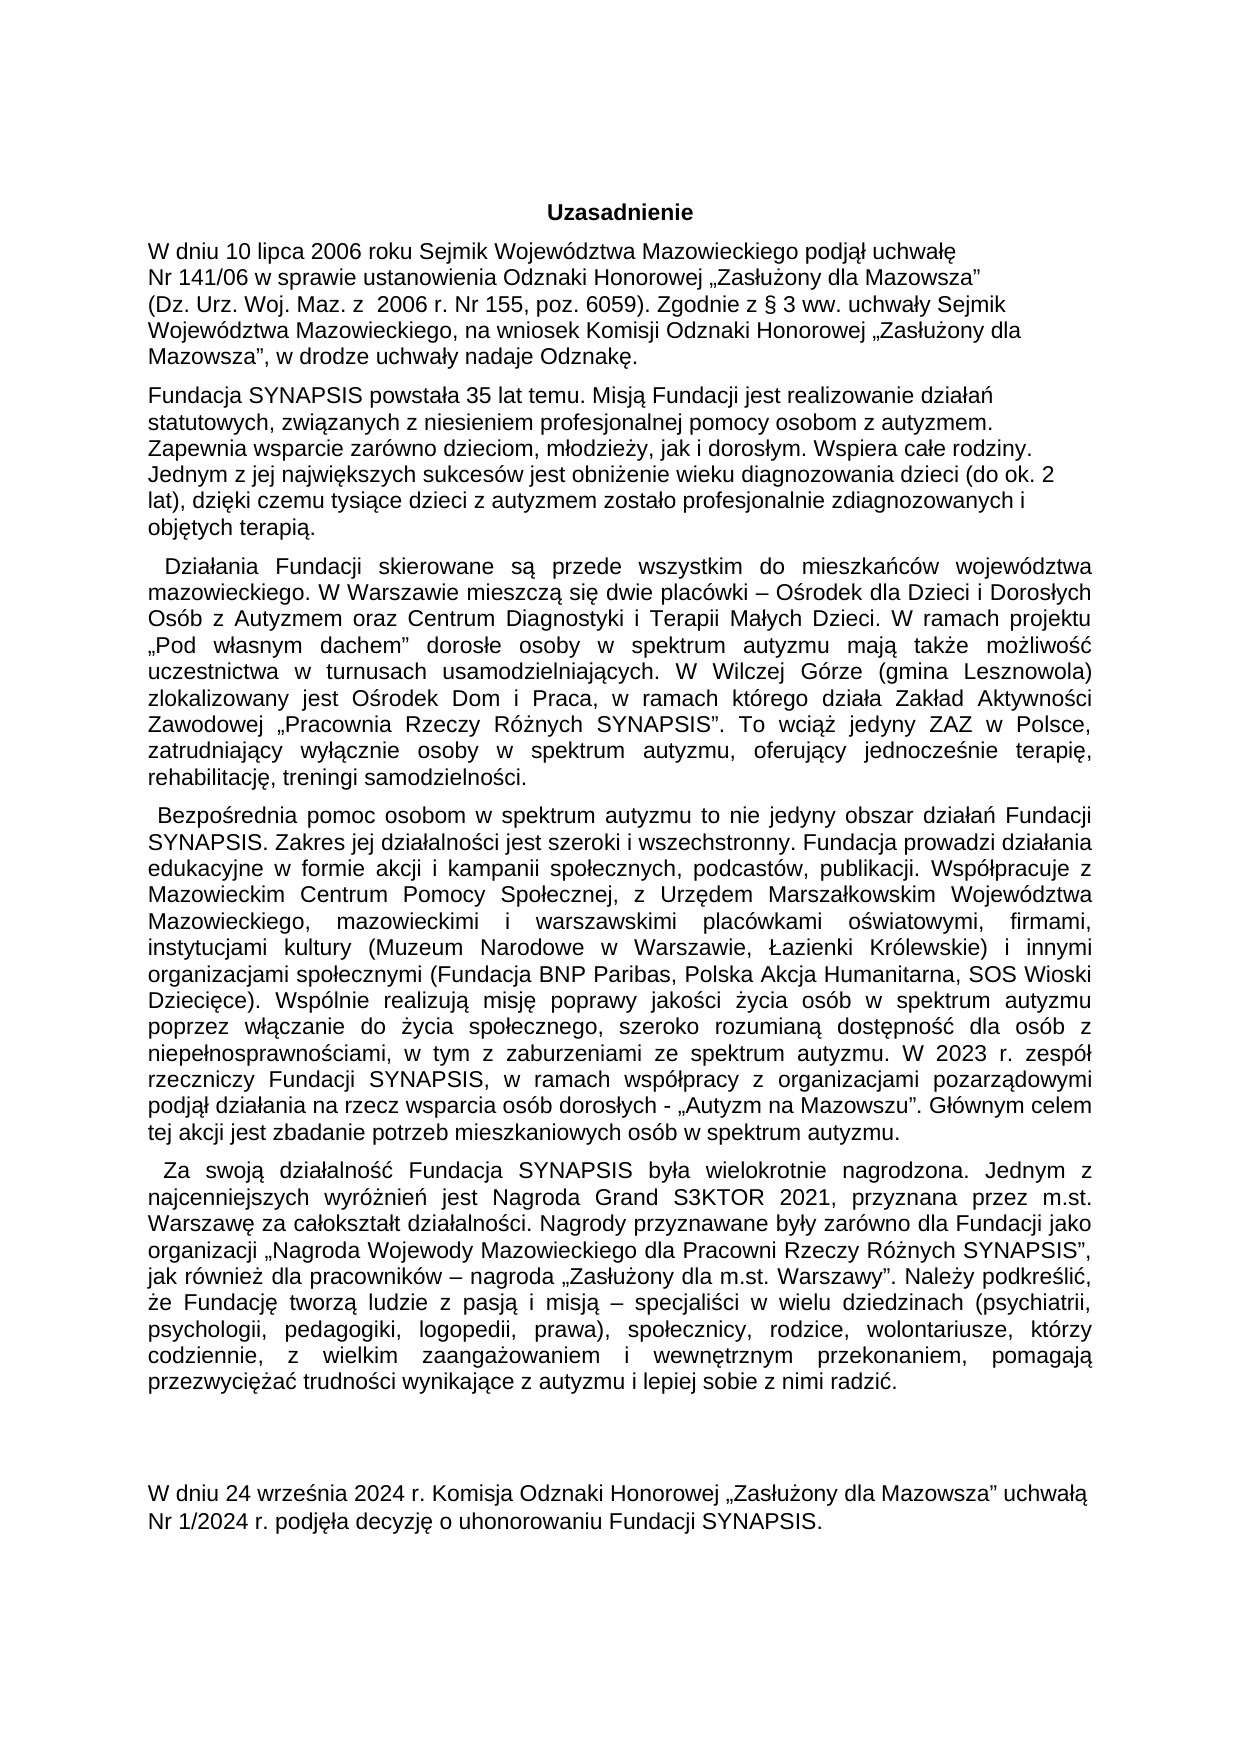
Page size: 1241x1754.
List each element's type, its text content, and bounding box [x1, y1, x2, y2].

text Uzasadnienie [148, 199, 1093, 225]
text Za swoją działalność Fundacja SYNAPSIS była wielokrotnie nagrodzona. Jednym z najcenniejszych wyróżnień jest Nagroda Grand S3KTOR 2021, przyznana przez m.st. Warszawę za całokształt działalności. Nagrody przyznawane były zarówno dla Fundacji jako organizacji „Nagroda Wojewody Mazowieckiego dla Pracowni Rzeczy Różnych SYNAPSIS”, jak również dla pracowników – nagroda „Zasłużony dla m.st. Warszawy”. Należy podkreślić, że Fundację tworzą ludzie z pasją i misją – specjaliści w wielu dziedzinach (psychiatrii, psychologii, pedagogiki, logopedii, prawa), społecznicy, rodzice, wolontariusze, którzy codziennie, z wielkim zaangażowaniem i wewnętrznym przekonaniem, pomagają przezwyciężać trudności wynikające z autyzmu i lepiej sobie z nimi radzić. [148, 1157, 1093, 1395]
text Fundacja SYNAPSIS powstała 35 lat temu. Misją Fundacji jest realizowanie działań statutowych, związanych z niesieniem profesjonalnej pomocy osobom z autyzmem. Zapewnia wsparcie zarówno dzieciom, młodzieży, jak i dorosłym. Wspiera całe rodziny. Jednym z jej największych sukcesów jest obniżenie wieku diagnozowania dzieci (do ok. 2 lat), dzięki czemu tysiące dzieci z autyzmem zostało profesjonalnie zdiagnozowanych i objętych terapią. [148, 382, 1093, 540]
text Bezpośrednia pomoc osobom w spektrum autyzmu to nie jedyny obszar działań Fundacji SYNAPSIS. Zakres jej działalności jest szeroki i wszechstronny. Fundacja prowadzi działania edukacyjne w formie akcji i kampanii społecznych, podcastów, publikacji. Współpracuje z Mazowieckim Centrum Pomocy Społecznej, z Urzędem Marszałkowskim Województwa Mazowieckiego, mazowieckimi i warszawskimi placówkami oświatowymi, firmami, instytucjami kultury (Muzeum Narodowe w Warszawie, Łazienki Królewskie) i innymi organizacjami społecznymi (Fundacja BNP Paribas, Polska Akcja Humanitarna, SOS Wioski Dziecięce). Wspólnie realizują misję poprawy jakości życia osób w spektrum autyzmu poprzez włączanie do życia społecznego, szeroko rozumianą dostępność dla osób z niepełnosprawnościami, w tym z zaburzeniami ze spektrum autyzmu. W 2023 r. zespół rzeczniczy Fundacji SYNAPSIS, w ramach współpracy z organizacjami pozarządowymi podjął działania na rzecz wsparcia osób dorosłych - „Autyzm na Mazowszu”. Głównym celem tej akcji jest zbadanie potrzeb mieszkaniowych osób w spektrum autyzmu. [148, 802, 1093, 1145]
text W dniu 10 lipca 2006 roku Sejmik Województwa Mazowieckiego podjął uchwałę Nr 141/06 w sprawie ustanowienia Odznaki Honorowej „Zasłużony dla Mazowsza” (Dz. Urz. Woj. Maz. z 2006 r. Nr 155, poz. 6059). Zgodnie z § 3 ww. uchwały Sejmik Województwa Mazowieckiego, na wniosek Komisji Odznaki Honorowej „Zasłużony dla Mazowsza”, w drodze uchwały nadaje Odznakę. [148, 238, 1093, 369]
text Działania Fundacji skierowane są przede wszystkim do mieszkańców województwa mazowieckiego. W Warszawie mieszczą się dwie placówki – Ośrodek dla Dzieci i Dorosłych Osób z Autyzmem oraz Centrum Diagnostyki i Terapii Małych Dzieci. W ramach projektu „Pod własnym dachem” dorosłe osoby w spektrum autyzmu mają także możliwość uczestnictwa w turnusach usamodzielniających. W Wilczej Górze (gmina Lesznowola) zlokalizowany jest Ośrodek Dom i Praca, w ramach którego działa Zakład Aktywności Zawodowej „Pracownia Rzeczy Różnych SYNAPSIS”. To wciąż jedyny ZAZ w Polsce, zatrudniający wyłącznie osoby w spektrum autyzmu, oferujący jednocześnie terapię, rehabilitację, treningi samodzielności. [148, 553, 1093, 790]
text W dniu 24 września 2024 r. Komisja Odznaki Honorowej „Zasłużony dla Mazowsza” uchwałą Nr 1/2024 r. podjęła decyzję o uhonorowaniu Fundacji SYNAPSIS. [148, 1480, 1093, 1534]
